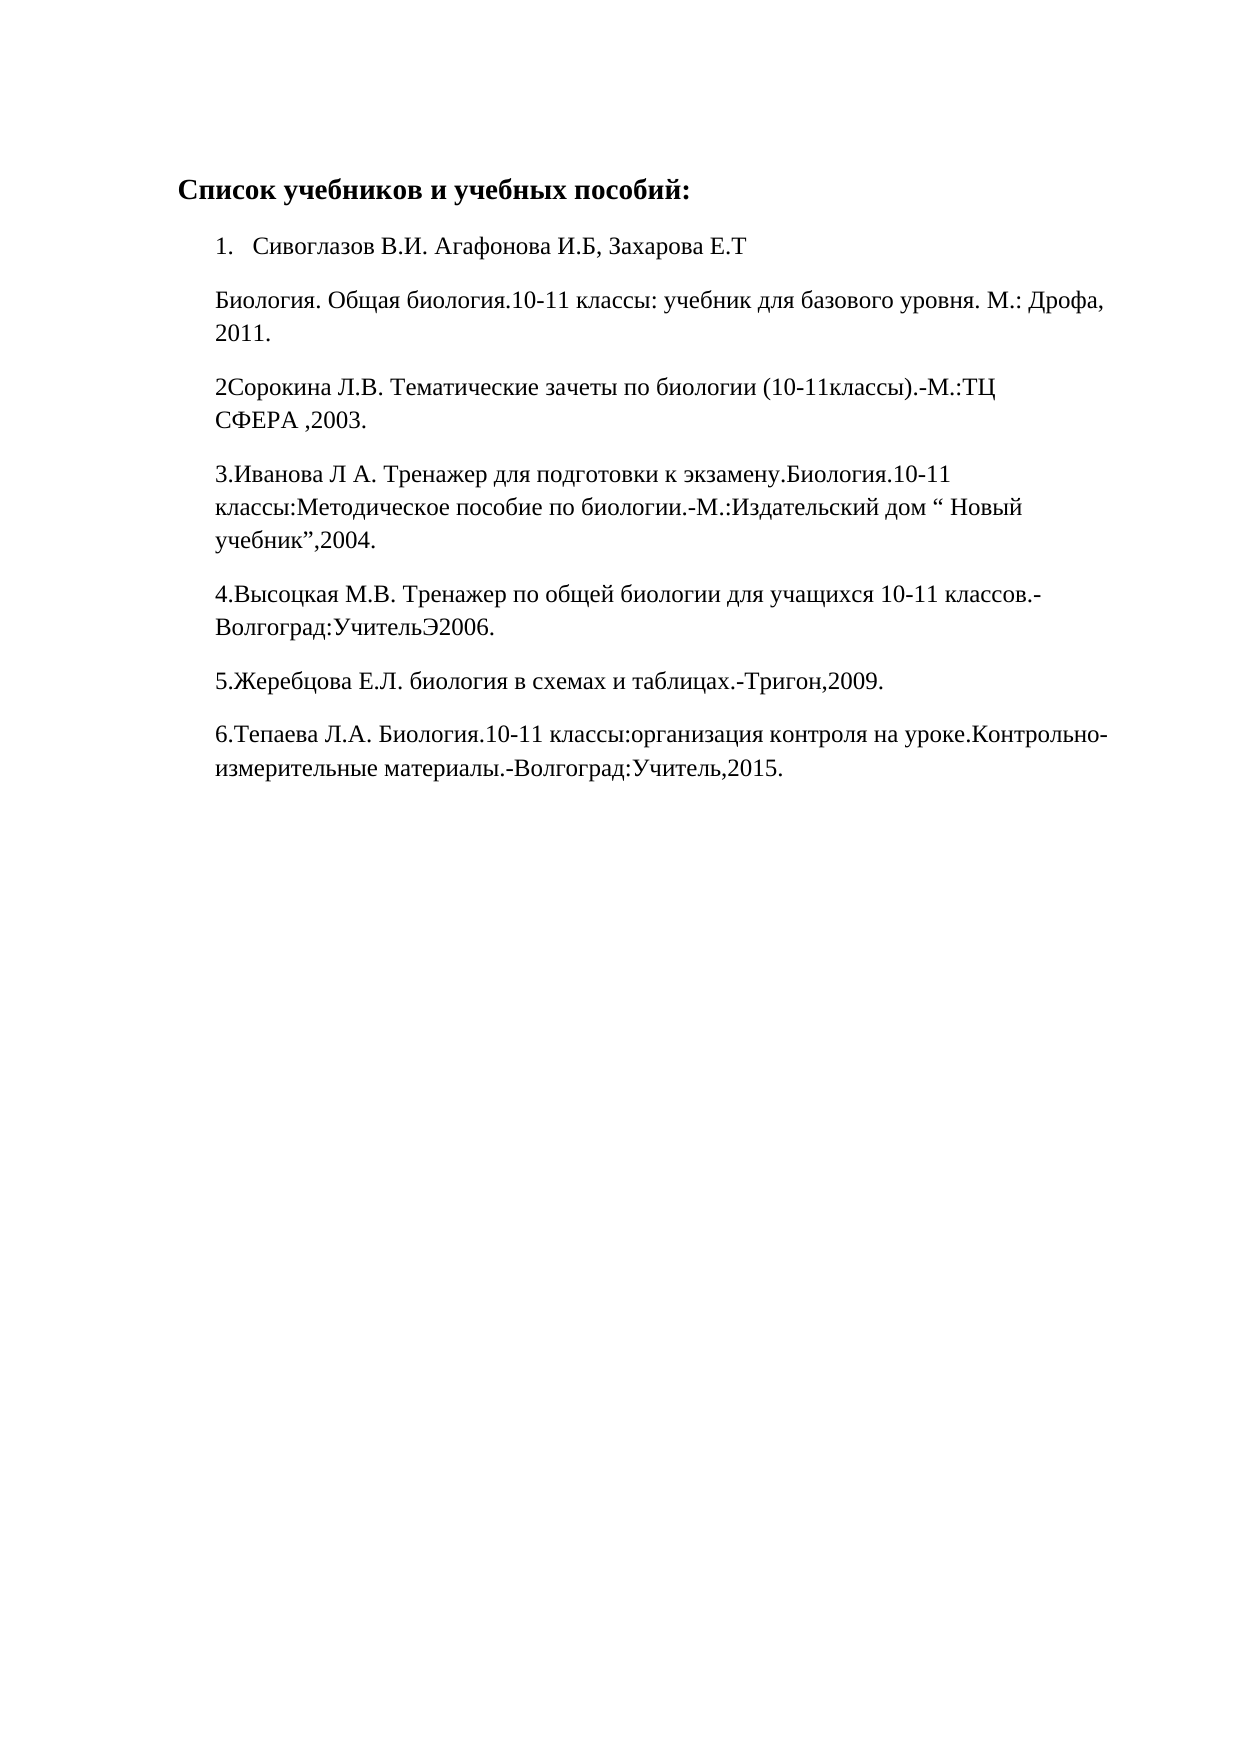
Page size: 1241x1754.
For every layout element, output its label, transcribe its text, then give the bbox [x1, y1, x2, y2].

text Список учебников и учебных пособий: [177, 172, 1152, 206]
text 6.Тепаева Л.А. Биология.10-11 классы:организация контроля на уроке.Контрольно-измерительные материалы.-Волгоград:Учитель,2015. [215, 719, 1152, 781]
text Биология. Общая биология.10-11 классы: учебник для базового уровня. М.: Дрофа, 2011. [215, 285, 1152, 347]
list Сивоглазов В.И. Агафонова И.Б, Захарова Е.Т [215, 231, 1152, 260]
text 4.Высоцкая М.В. Тренажер по общей биологии для учащихся 10-11 классов.-Волгоград:УчительЭ2006. [215, 579, 1152, 641]
text 5.Жеребцова Е.Л. биология в схемах и таблицах.-Тригон,2009. [215, 666, 1152, 694]
text 3.Иванова Л А. Тренажер для подготовки к экзамену.Биология.10-11 классы:Методическое пособие по биологии.-М.:Издательский дом “ Новый учебник”,2004. [215, 459, 1152, 554]
text 2Сорокина Л.В. Тематические зачеты по биологии (10-11классы).-М.:ТЦ СФЕРА ,2003. [215, 372, 1152, 434]
